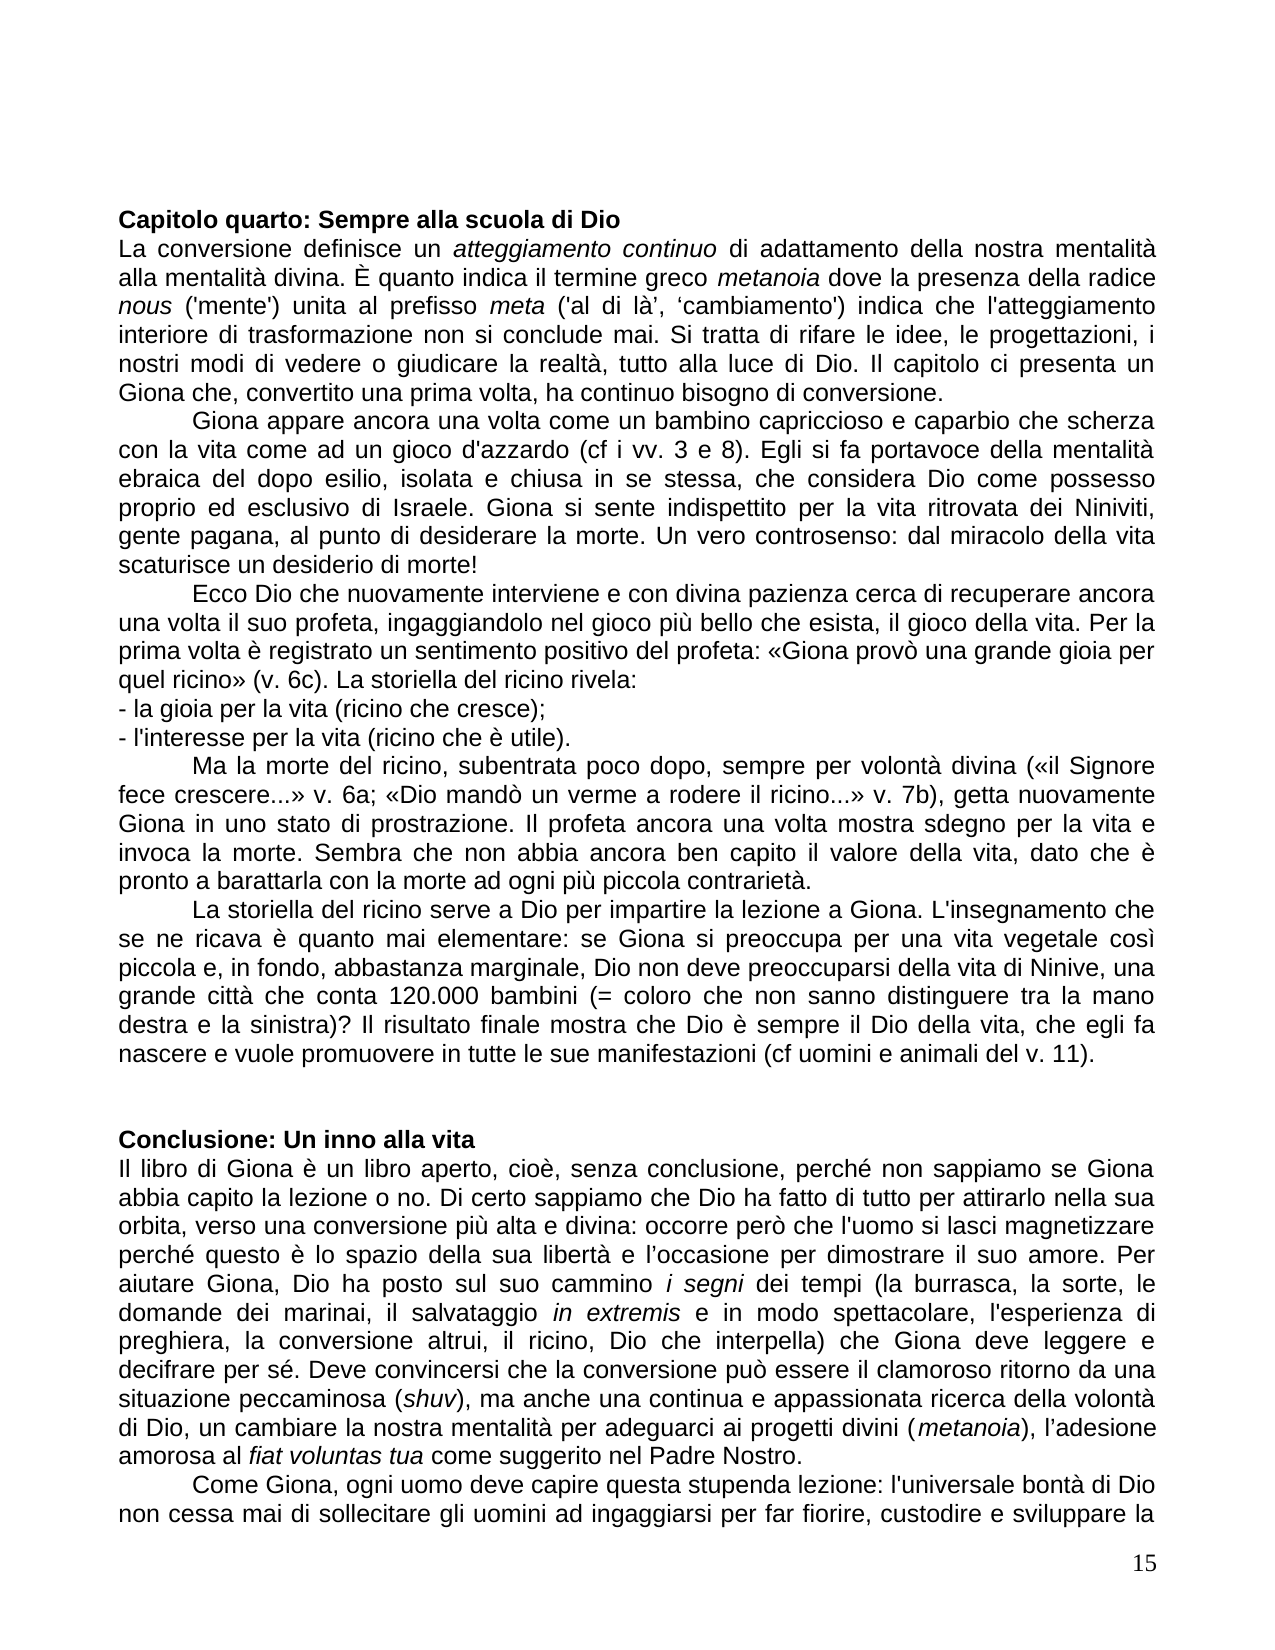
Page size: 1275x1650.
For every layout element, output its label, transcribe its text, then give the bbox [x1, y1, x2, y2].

text Capitolo quarto: Sempre alla scuola di Dio [118, 205, 1157, 234]
text Conclusione: Un inno alla vita [118, 1125, 1157, 1154]
text La conversione definisce un atteggiamento continuo di adattamento della nostra mentalità alla mentalità divina. È quanto indica il termine greco metanoia dove la presenza della radice nous ('mente') unita al prefisso meta ('al di là’, ‘cambiamento') indica che l'atteggiamento interiore di trasformazione non si conclude mai. Si tratta di rifare le idee, le progettazioni, i nostri modi di vedere o giudicare la realtà, tutto alla luce di Dio. Il capitolo ci presenta un Giona che, convertito una prima volta, ha continuo bisogno di conversione. [118, 234, 1157, 406]
text - la gioia per la vita (ricino che cresce); [118, 694, 1157, 723]
text Ecco Dio che nuovamente interviene e con divina pazienza cerca di recuperare ancora una volta il suo profeta, ingaggiandolo nel gioco più bello che esista, il gioco della vita. Per la prima volta è registrato un sentimento positivo del profeta: «Giona provò una grande gioia per quel ricino» (v. 6c). La storiella del ricino rivela: [118, 579, 1157, 694]
text - l'interesse per la vita (ricino che è utile). [118, 723, 1157, 751]
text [118, 1470, 1157, 1528]
text Ma la morte del ricino, subentrata poco dopo, sempre per volontà divina («il Signore fece crescere...» v. 6a; «Dio mandò un verme a rodere il ricino...» v. 7b), getta nuovamente Giona in uno stato di prostrazione. Il profeta ancora una volta mostra sdegno per la vita e invoca la morte. Sembra che non abbia ancora ben capito il valore della vita, dato che è pronto a barattarla con la morte ad ogni più piccola contrarietà. [118, 751, 1157, 895]
text La storiella del ricino serve a Dio per impartire la lezione a Giona. L'insegnamento che se ne ricava è quanto mai elementare: se Giona si preoccupa per una vita vegetale così piccola e, in fondo, abbastanza marginale, Dio non deve preoccuparsi della vita di Ninive, una grande città che conta 120.000 bambini (= coloro che non sanno distinguere tra la mano destra e la sinistra)? Il risultato finale mostra che Dio è sempre il Dio della vita, che egli fa nascere e vuole promuovere in tutte le sue manifestazioni (cf uomini e animali del v. 11). [118, 895, 1157, 1068]
text Il libro di Giona è un libro aperto, cioè, senza conclusione, perché non sappiamo se Giona abbia capito la lezione o no. Di certo sappiamo che Dio ha fatto di tutto per attirarlo nella sua orbita, verso una conversione più alta e divina: occorre però che l'uomo si lasci magnetizzare perché questo è lo spazio della sua libertà e l’occasione per dimostrare il suo amore. Per aiutare Giona, Dio ha posto sul suo cammino i segni dei tempi (la burrasca, la sorte, le domande dei marinai, il salvataggio in extremis e in modo spettacolare, l'esperienza di preghiera, la conversione altrui, il ricino, Dio che interpella) che Giona deve leggere e decifrare per sé. Deve convincersi che la conversione può essere il clamoroso ritorno da una situazione peccaminosa (shuv), ma anche una continua e appassionata ricerca della volontà di Dio, un cambiare la nostra mentalità per adeguarci ai progetti divini (metanoia), l’adesione amorosa al fiat voluntas tua come suggerito nel Padre Nostro. [118, 1154, 1157, 1470]
text Giona appare ancora una volta come un bambino capriccioso e caparbio che scherza con la vita come ad un gioco d'azzardo (cf i vv. 3 e 8). Egli si fa portavoce della mentalità ebraica del dopo esilio, isolata e chiusa in se stessa, che considera Dio come possesso proprio ed esclusivo di Israele. Giona si sente indispettito per la vita ritrovata dei Niniviti, gente pagana, al punto di desiderare la morte. Un vero controsenso: dal miracolo della vita scaturisce un desiderio di morte! [118, 406, 1157, 579]
